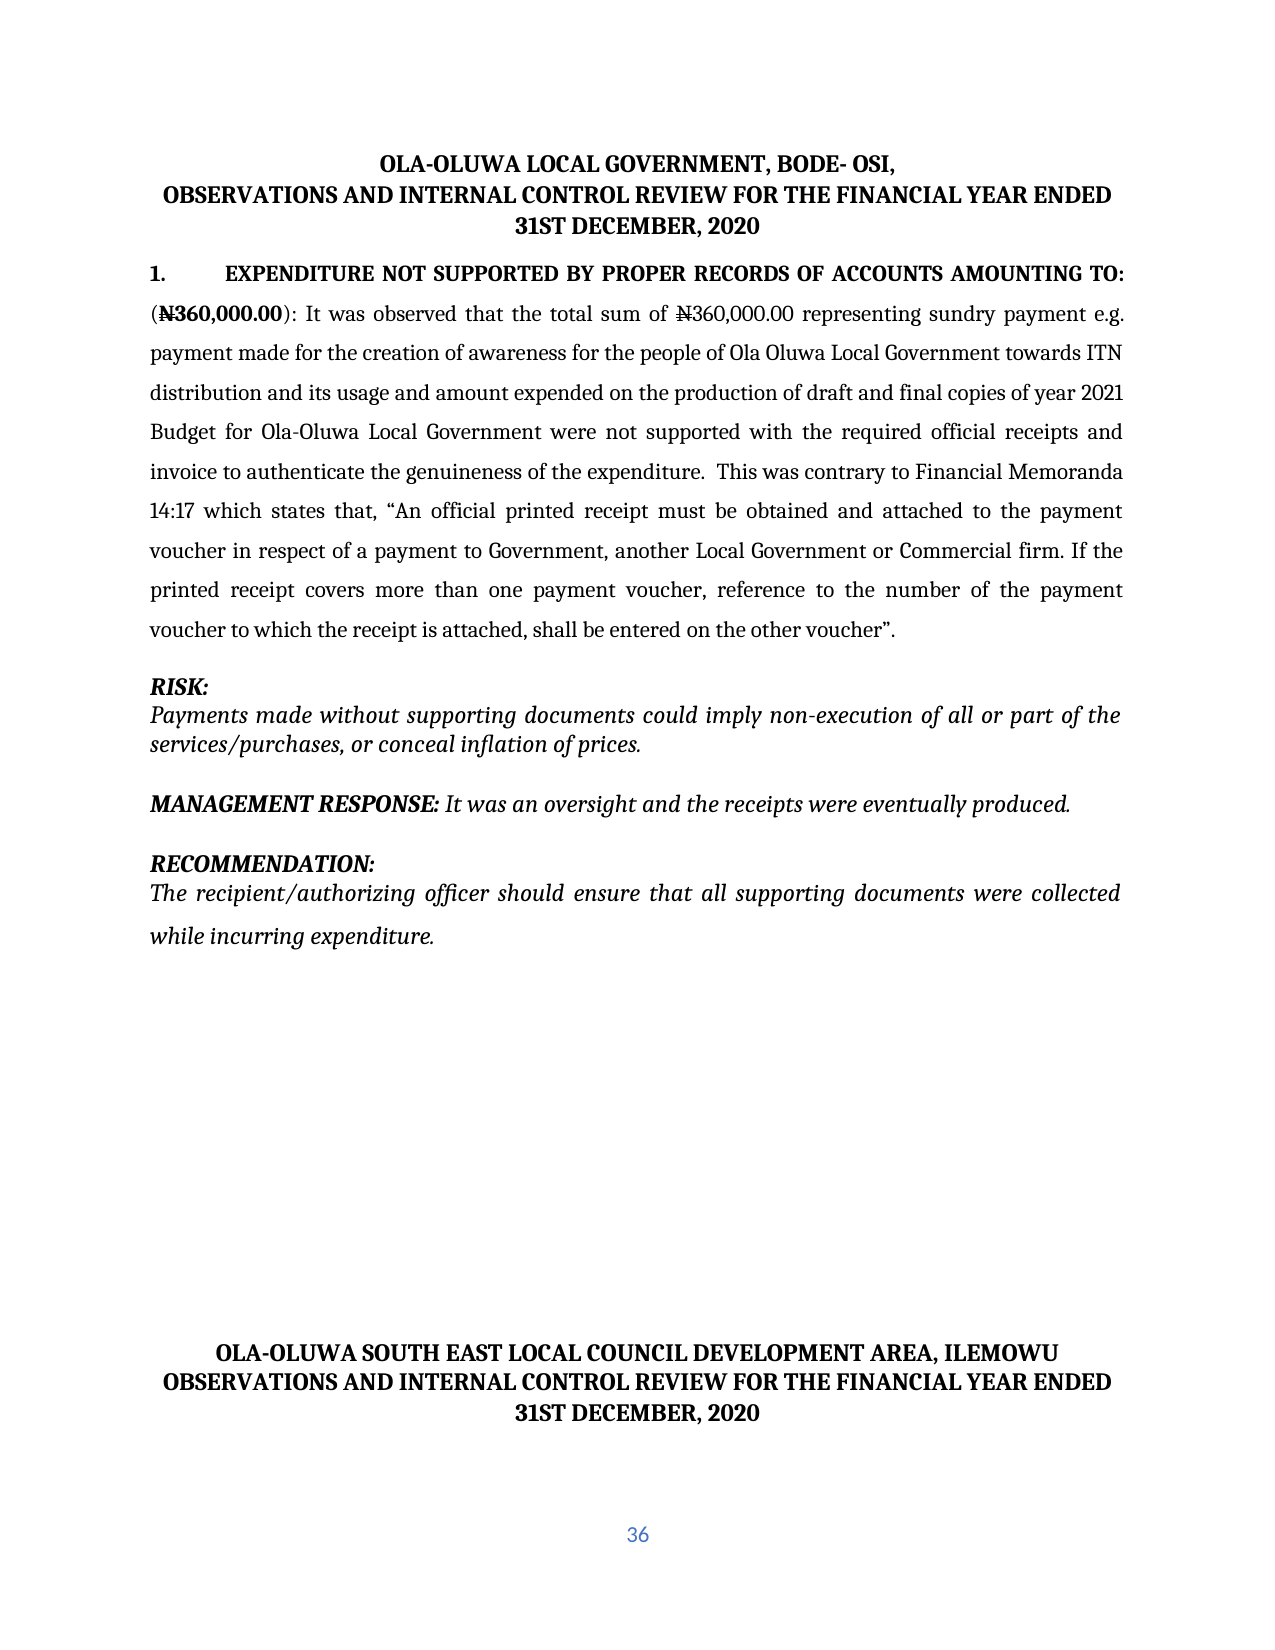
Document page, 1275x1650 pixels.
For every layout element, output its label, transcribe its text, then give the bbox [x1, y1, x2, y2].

text MANAGEMENT RESPONSE: It was an oversight and the receipts were eventually produced. [150, 790, 1125, 819]
text Payments made without supporting documents could imply non-execution of all or part of the services/purchases, or conceal inflation of prices. [150, 701, 1125, 759]
text The recipient/authorizing officer should ensure that all supporting documents were collected while incurring expenditure. [150, 878, 1125, 950]
text RISK: [150, 673, 1125, 701]
text OLA-OLUWA LOCAL GOVERNMENT, BODE- OSI, [150, 150, 1125, 179]
text 1. EXPENDITURE NOT SUPPORTED BY PROPER RECORDS OF ACCOUNTS AMOUNTING TO: (N360,000.00): It was observed that the total sum of N360,000.00 representing sundry payment e.g. payment made for the creation of awareness for the people of Ola Oluwa Local Government towards ITN distribution and its usage and amount expended on the production of draft and final copies of year 2021 Budget for Ola-Oluwa Local Government were not supported with the required official receipts and invoice to authenticate the genuineness of the expenditure. This was contrary to Financial Memoranda 14:17 which states that, “An official printed receipt must be obtained and attached to the payment voucher in respect of a payment to Government, another Local Government or Commercial firm. If the printed receipt covers more than one payment voucher, reference to the number of the payment voucher to which the receipt is attached, shall be entered on the other voucher”. [150, 261, 1125, 643]
text OLA-OLUWA SOUTH EAST LOCAL COUNCIL DEVELOPMENT AREA, ILEMOWU [150, 1339, 1125, 1368]
text OBSERVATIONS AND INTERNAL CONTROL REVIEW FOR THE FINANCIAL YEAR ENDED 31ST DECEMBER, 2020 [150, 1368, 1125, 1428]
text RECOMMENDATION: [150, 850, 1125, 878]
text OBSERVATIONS AND INTERNAL CONTROL REVIEW FOR THE FINANCIAL YEAR ENDED 31ST DECEMBER, 2020 [150, 181, 1125, 241]
